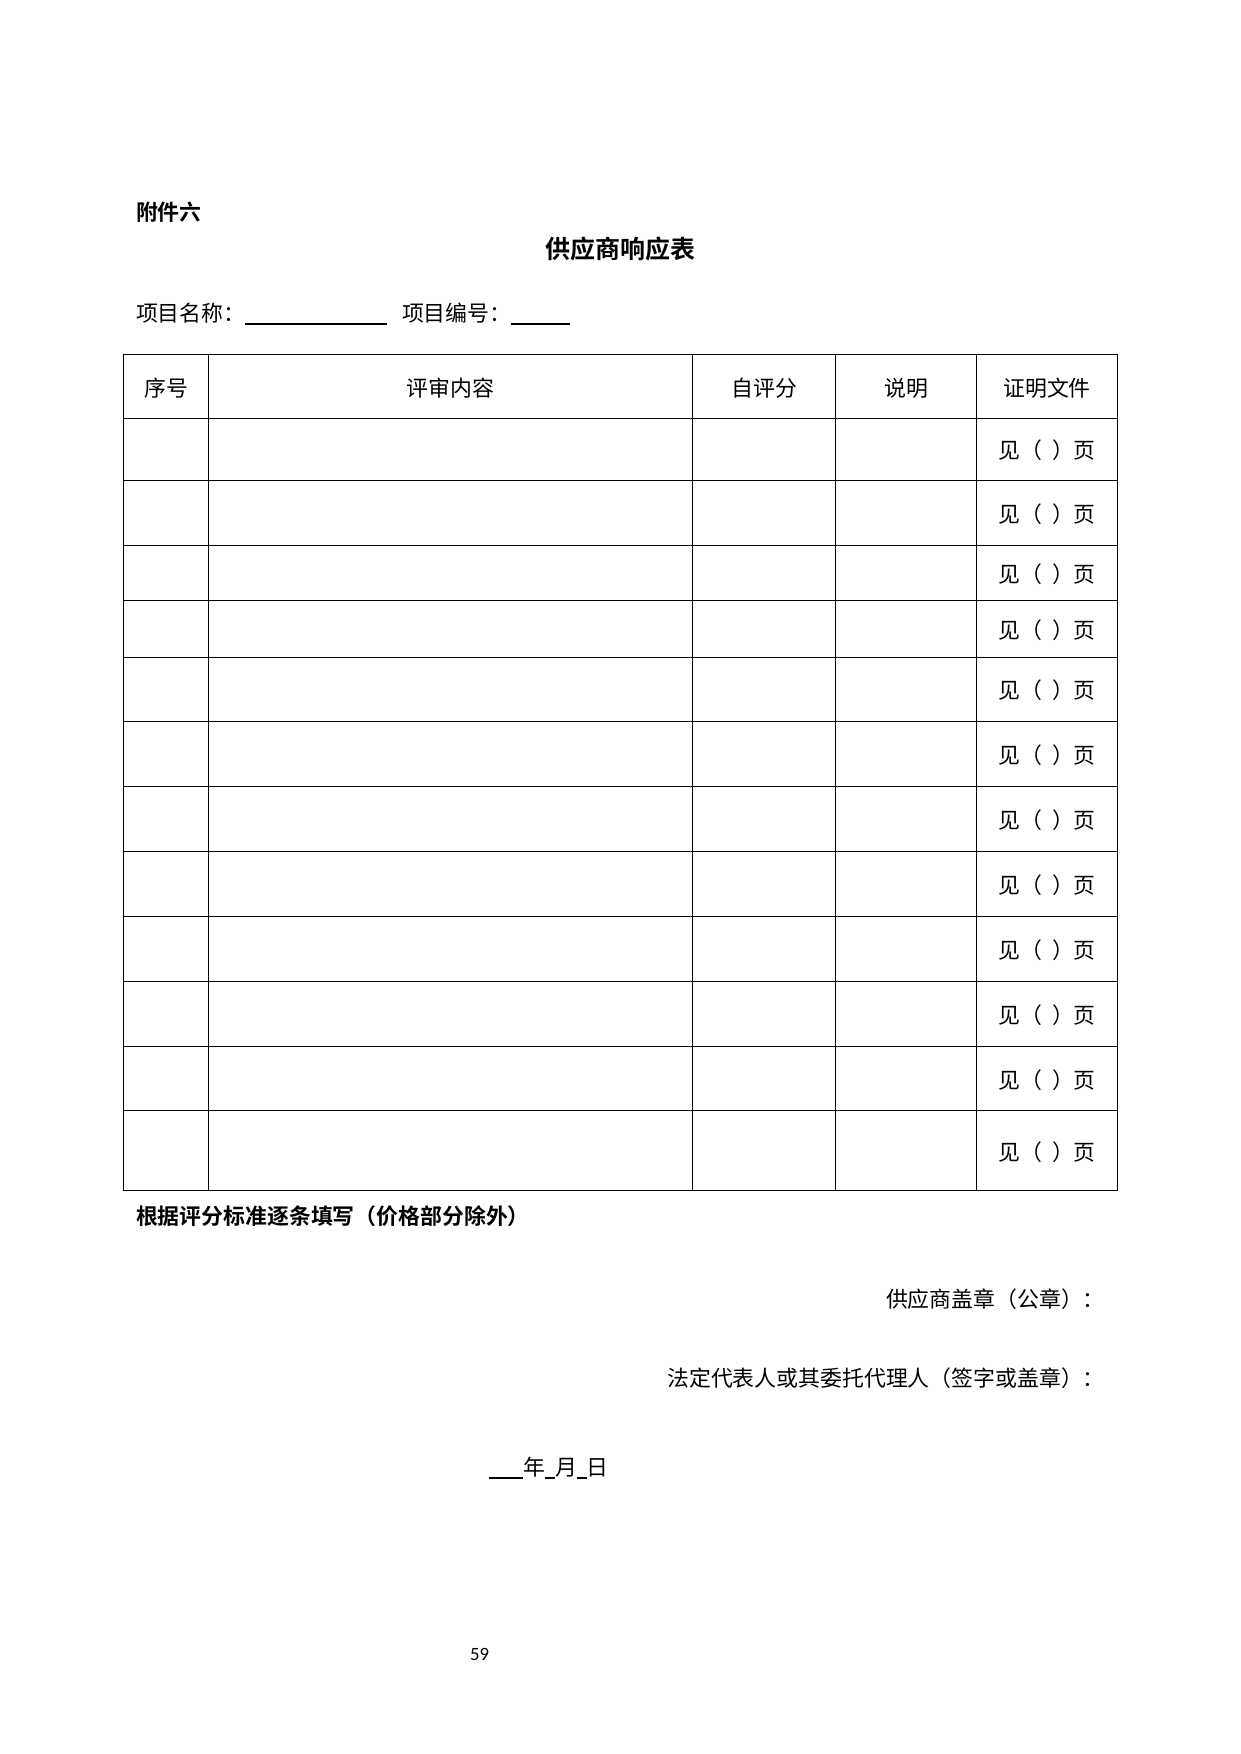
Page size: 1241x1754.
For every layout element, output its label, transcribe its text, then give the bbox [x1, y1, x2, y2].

table_cell [124, 1047, 208, 1110]
table_header 证明文件 [977, 355, 1117, 417]
table_cell [836, 419, 976, 480]
table_cell 见（ ）页 [977, 722, 1117, 786]
table_cell [693, 481, 835, 545]
table_cell [693, 419, 835, 480]
table_cell [836, 852, 976, 916]
table_cell 见（ ）页 [977, 1047, 1117, 1110]
table_cell [209, 601, 692, 657]
table_cell [209, 787, 692, 851]
table_cell [693, 852, 835, 916]
table_cell [124, 722, 208, 786]
table_cell [124, 658, 208, 721]
table_cell [124, 419, 208, 480]
table_cell 见（ ）页 [977, 601, 1117, 657]
table_cell [693, 1111, 835, 1190]
table_cell [209, 1047, 692, 1110]
table_cell [209, 982, 692, 1046]
table_cell [124, 852, 208, 916]
text 根据评分标准逐条填写（价格部分除外） [136, 1191, 1104, 1233]
table_cell [209, 419, 692, 480]
table_header 评审内容 [209, 355, 692, 417]
table_cell [836, 546, 976, 600]
table_cell [209, 546, 692, 600]
table_cell 见（ ）页 [977, 1111, 1117, 1190]
table_header 说明 [836, 355, 976, 417]
table_cell [693, 546, 835, 600]
table_cell [836, 1111, 976, 1190]
table_cell [836, 787, 976, 851]
text 法定代表人或其委托代理人（签字或盖章）： [136, 1361, 1104, 1393]
table_cell [836, 982, 976, 1046]
text 项目名称： 项目编号： [136, 296, 1104, 328]
table_cell [693, 601, 835, 657]
table_cell [124, 546, 208, 600]
table_cell [124, 982, 208, 1046]
table_cell [124, 1111, 208, 1190]
table_cell [693, 787, 835, 851]
text 年 月 日 [136, 1450, 1104, 1482]
table_cell [836, 917, 976, 981]
table_header 序号 [124, 355, 208, 417]
table_cell [693, 658, 835, 721]
table_cell [124, 601, 208, 657]
table_cell 见（ ）页 [977, 546, 1117, 600]
table_cell 见（ ）页 [977, 917, 1117, 981]
table_cell 见（ ）页 [977, 481, 1117, 545]
table_cell [693, 1047, 835, 1110]
table_cell [836, 658, 976, 721]
table_cell [124, 787, 208, 851]
table_cell [836, 481, 976, 545]
table_cell [693, 982, 835, 1046]
text 供应商盖章（公章）： [136, 1274, 1104, 1316]
table_cell [124, 481, 208, 545]
table_cell [209, 917, 692, 981]
table_cell 见（ ）页 [977, 658, 1117, 721]
text 附件六 [136, 184, 1104, 230]
table_cell 见（ ）页 [977, 787, 1117, 851]
table_cell 见（ ）页 [977, 419, 1117, 480]
table_cell [209, 1111, 692, 1190]
table_cell [209, 481, 692, 545]
table_cell [836, 722, 976, 786]
table_cell [209, 658, 692, 721]
table_cell [209, 852, 692, 916]
text 供应商响应表 [136, 230, 1104, 266]
table_cell [836, 1047, 976, 1110]
table_cell [693, 917, 835, 981]
table_cell [209, 722, 692, 786]
table_cell [124, 917, 208, 981]
table_header 自评分 [693, 355, 835, 417]
table_cell 见（ ）页 [977, 852, 1117, 916]
table_cell 见（ ）页 [977, 982, 1117, 1046]
table_cell [836, 601, 976, 657]
table_cell [693, 722, 835, 786]
